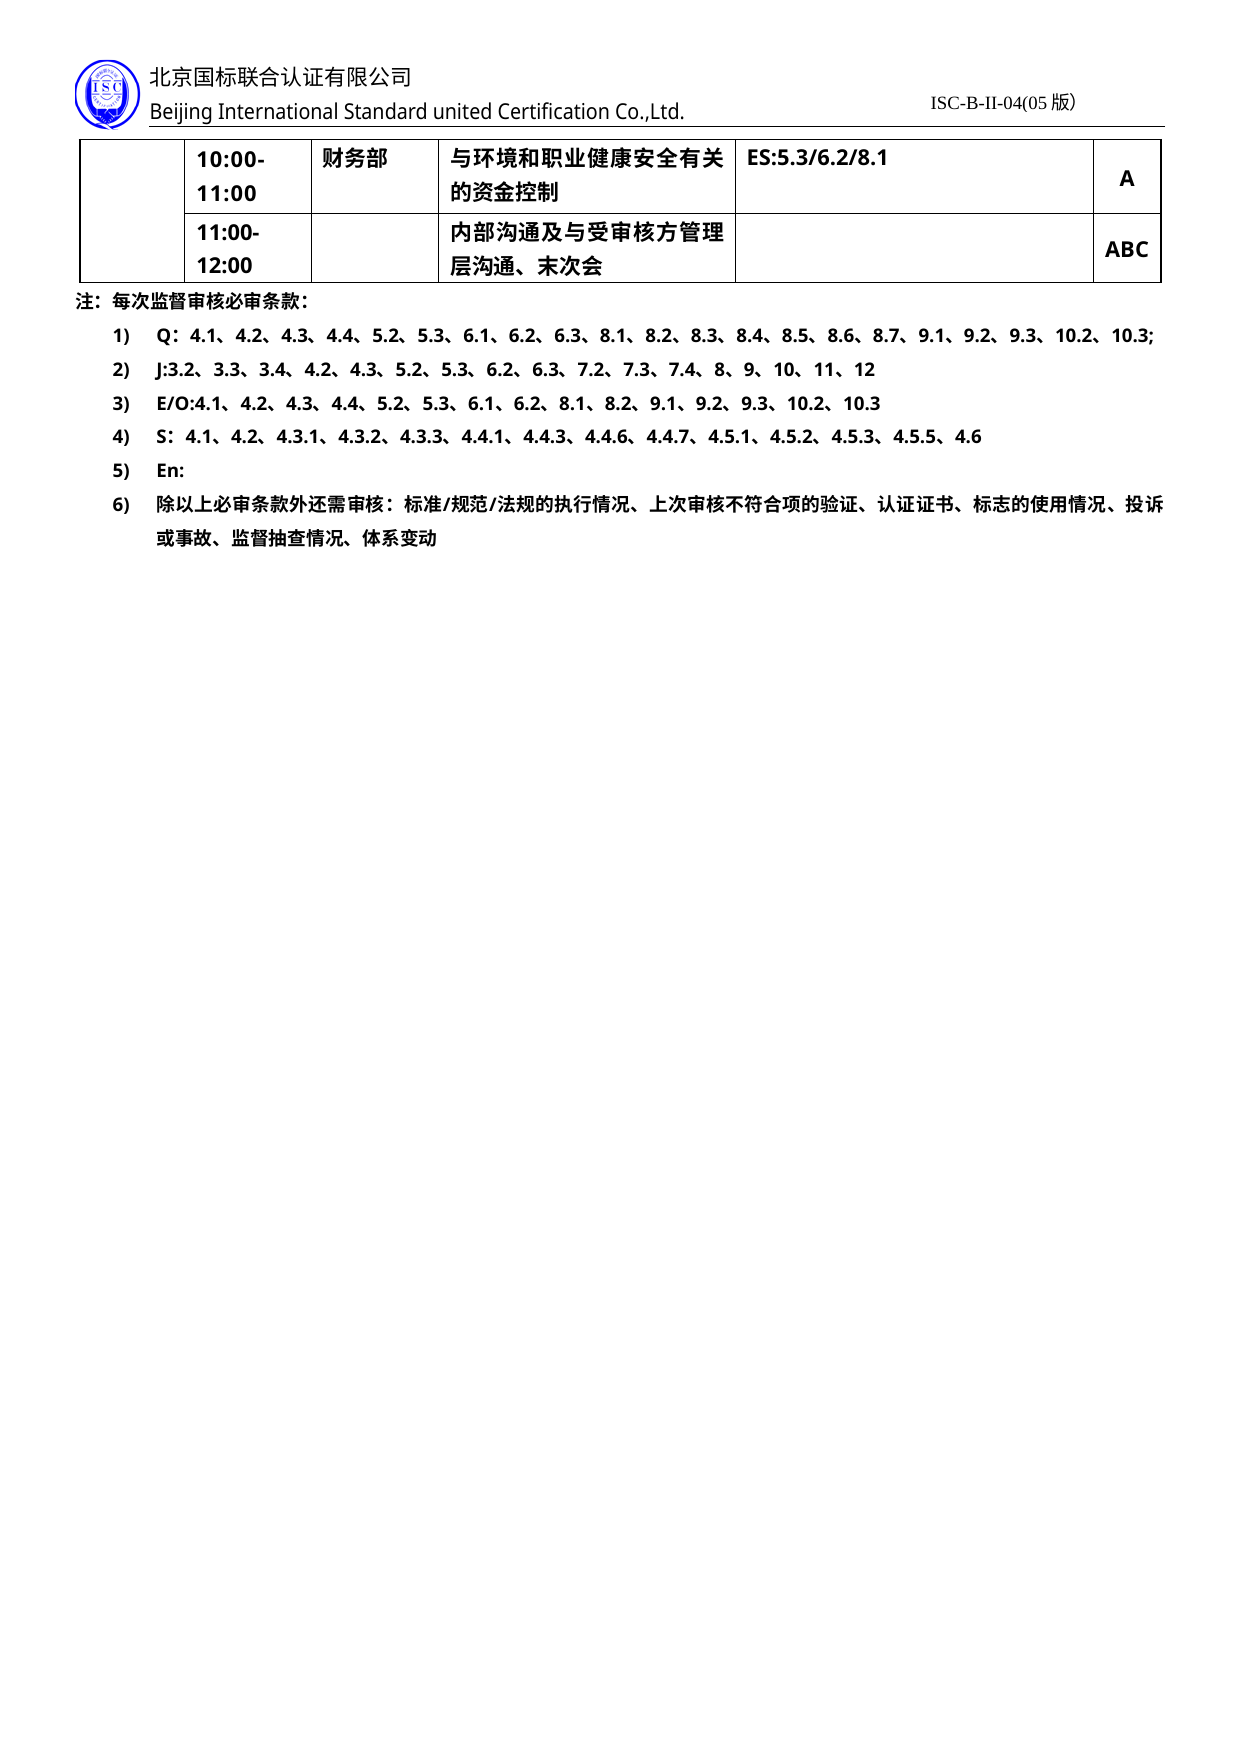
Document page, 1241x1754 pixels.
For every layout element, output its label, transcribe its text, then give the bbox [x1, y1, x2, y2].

text 注：每次监督审核必审条款： [75, 283, 1165, 317]
table_cell 11:00-12:00 [185, 214, 311, 282]
table_cell [312, 214, 438, 282]
table_cell A [1094, 140, 1160, 213]
list S：4.1、4.2、4.3.1、4.3.2、4.3.3、4.4.1、4.4.3、4.4.6、4.4.7、4.5.1、4.5.2、4.5.3、4.5.5、4.6 [112, 419, 1165, 453]
picture [75, 59, 143, 129]
list En: [112, 453, 1165, 487]
list J:3.2、3.3、3.4、4.2、4.3、5.2、5.3、6.2、6.3、7.2、7.3、7.4、8、9、10、11、12 [112, 351, 1165, 385]
list 除以上必审条款外还需审核：标准/规范/法规的执行情况、上次审核不符合项的验证、认证证书、标志的使用情况、投诉或事故、监督抽查情况、体系变动 [112, 487, 1165, 554]
list Q：4.1、4.2、4.3、4.4、5.2、5.3、6.1、6.2、6.3、8.1、8.2、8.3、8.4、8.5、8.6、8.7、9.1、9.2、9.3、10.2、10.3; [112, 317, 1165, 351]
table_cell 财务部 [312, 140, 438, 213]
table_cell ES:5.3/6.2/8.1 [736, 140, 1093, 213]
table_cell ABC [1094, 214, 1160, 282]
table_cell 内部沟通及与受审核方管理层沟通、末次会 [439, 214, 735, 282]
list E/O:4.1、4.2、4.3、4.4、5.2、5.3、6.1、6.2、8.1、8.2、9.1、9.2、9.3、10.2、10.3 [112, 385, 1165, 419]
table_cell [736, 214, 1093, 282]
table_cell 与环境和职业健康安全有关的资金控制 [439, 140, 735, 213]
